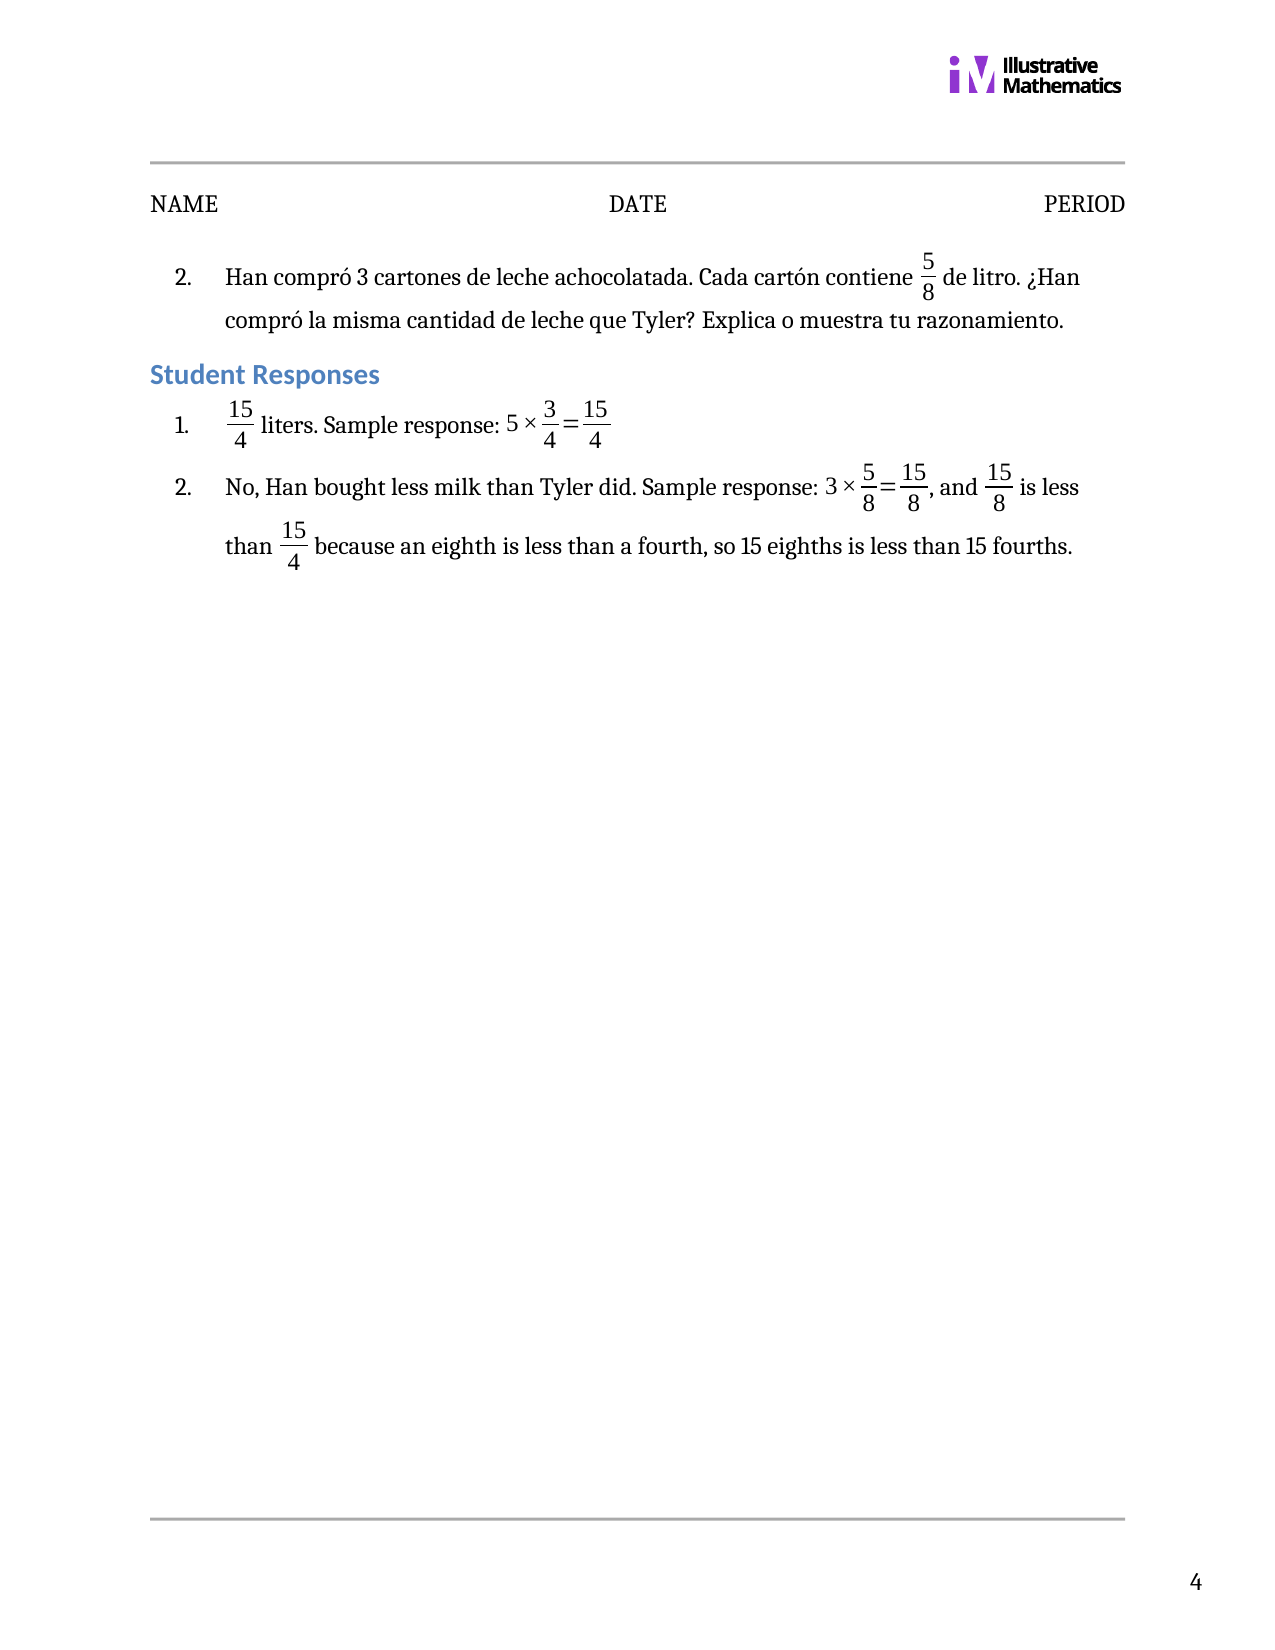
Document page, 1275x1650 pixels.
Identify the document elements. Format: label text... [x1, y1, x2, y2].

list Han compró 3 cartones de leche achocolatada. Cada cartón contiene de litro. ¿Han compró la misma cantidad de leche que Tyler? Explica o muestra tu razonamiento. [175, 247, 1125, 335]
list liters. Sample response: [175, 395, 1125, 454]
subtitle Student Responses [150, 356, 1125, 392]
list No, Han bought less milk than Tyler did. Sample response: , and is less than because an eighth is less than a fourth, so 15 eighths is less than 15 fourths. [175, 458, 1125, 576]
picture [949, 55, 1121, 93]
